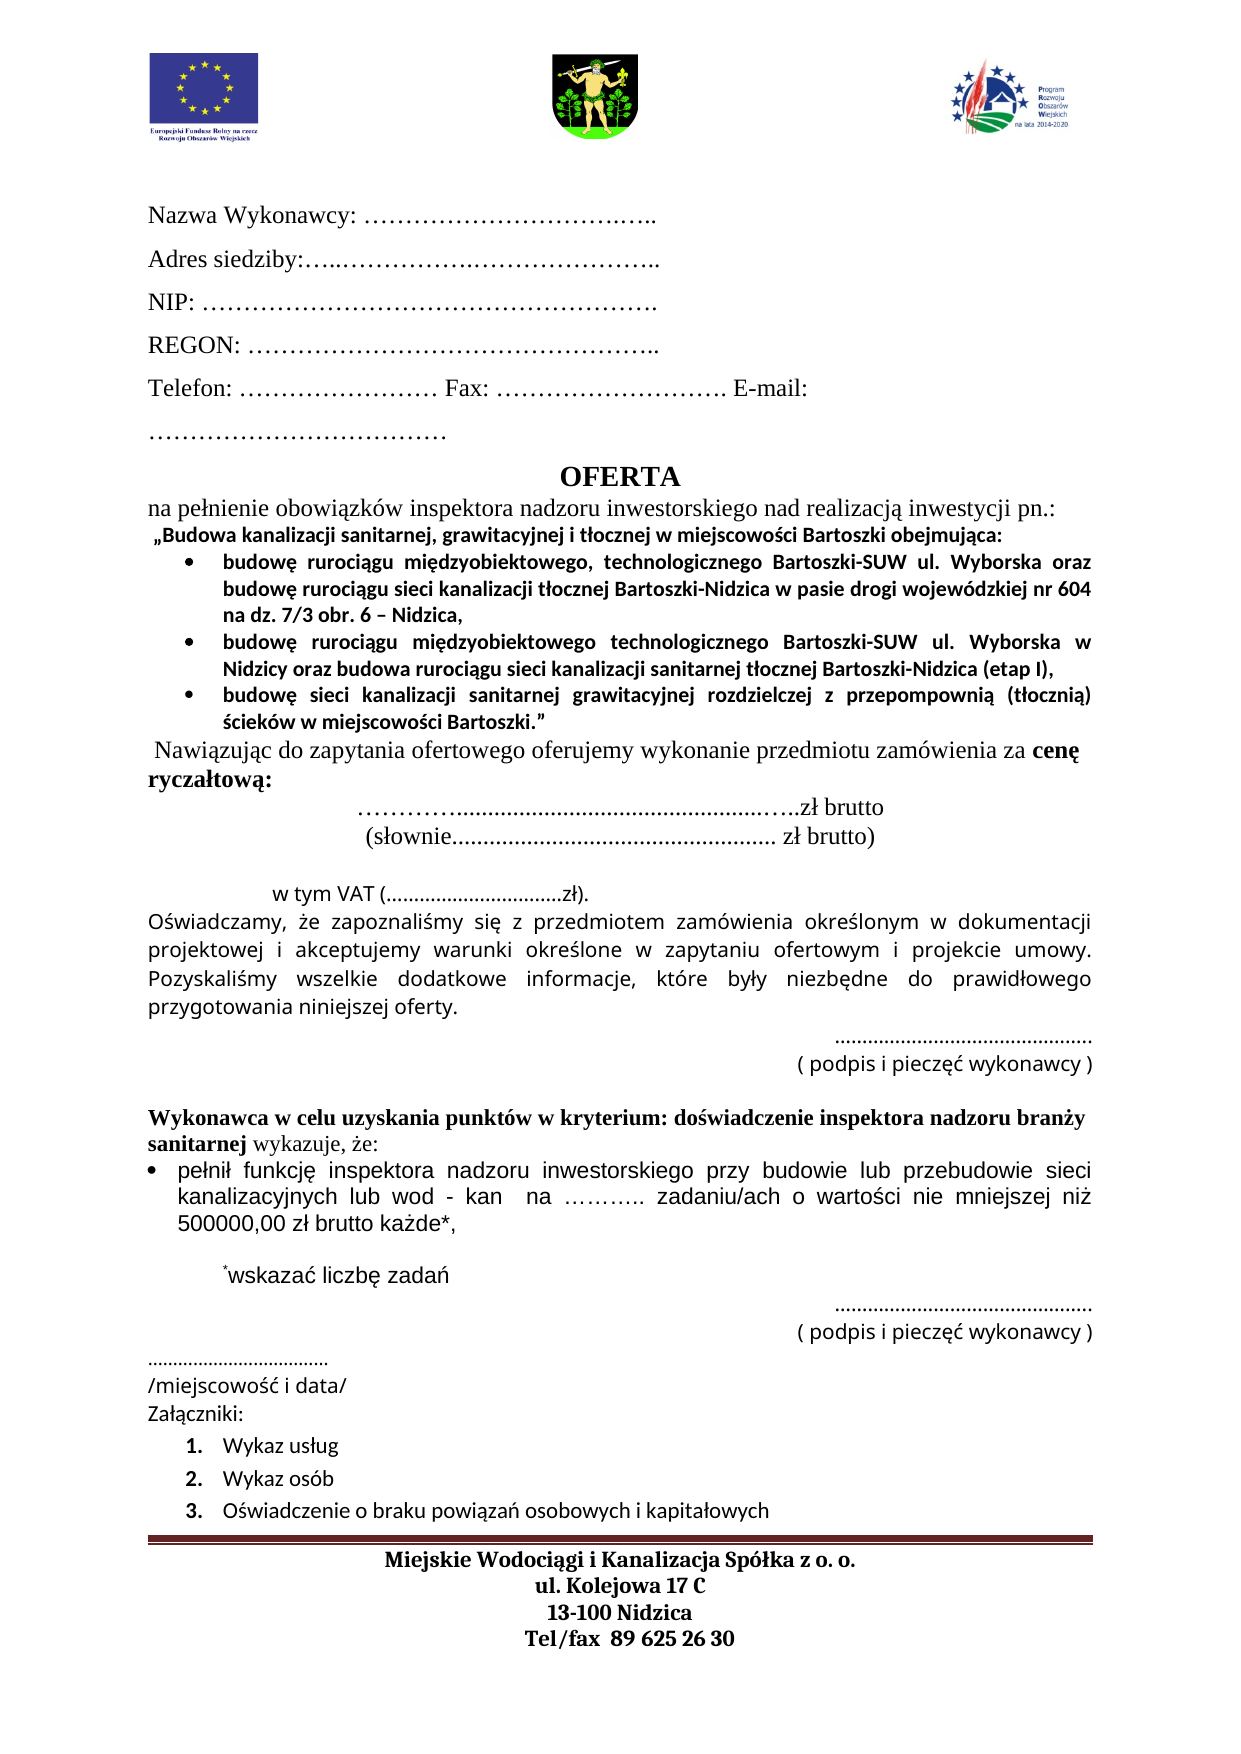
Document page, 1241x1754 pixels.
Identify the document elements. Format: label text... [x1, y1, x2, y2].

picture [945, 53, 1077, 141]
list Wykaz usług [185, 1432, 1093, 1460]
text .................................... [148, 1346, 1093, 1371]
list Oświadczenie o braku powiązań osobowych i kapitałowych [185, 1496, 1093, 1524]
text *wskazać liczbę zadań [223, 1262, 1093, 1289]
list budowę rurociągu międzyobiektowego technologicznego Bartoszki-SUW ul. Wyborska w Nidzicy oraz budowa rurociągu sieci kanalizacji sanitarnej tłocznej Bartoszki-Nidzica (etap I), [185, 628, 1093, 682]
picture [149, 53, 259, 145]
text OFERTA [148, 459, 1093, 493]
text na pełnienie obowiązków inspektora nadzoru inwestorskiego nad realizacją inwestycji pn.: [148, 493, 1093, 522]
text ( podpis i pieczęć wykonawcy ) [148, 1317, 1093, 1346]
list budowę sieci kanalizacji sanitarnej grawitacyjnej rozdzielczej z przepompownią (tłocznią) ścieków w miejscowości Bartoszki.” [185, 682, 1093, 735]
list budowę rurociągu międzyobiektowego, technologicznego Bartoszki-SUW ul. Wyborska oraz budowę rurociągu sieci kanalizacji tłocznej Bartoszki-Nidzica w pasie drogi wojewódzkiej nr 604 na dz. 7/3 obr. 6 – Nidzica, [185, 548, 1093, 628]
text ……………………………………….. [148, 1021, 1093, 1049]
text Adres siedziby:…..…………….………………….. [148, 244, 1093, 272]
text ……………………………………….. [148, 1289, 1093, 1317]
text Oświadczamy, że zapoznaliśmy się z przedmiotem zamówienia określonym w dokumentacji projektowej i akceptujemy warunki określone w zapytaniu ofertowym i projekcie umowy. Pozyskaliśmy wszelkie dodatkowe informacje, które były niezbędne do prawidłowego przygotowania niniejszej oferty. [148, 907, 1093, 1021]
picture [550, 53, 638, 139]
text w tym VAT (………………………..…zł). [148, 879, 1093, 907]
text Nazwa Wykonawcy: ………………………….….. [148, 201, 1093, 229]
text Nawiązując do zapytania ofertowego oferujemy wykonanie przedmiotu zamówienia za cenę ryczałtową: [148, 735, 1093, 792]
text REGON: ………………………………………….. [148, 330, 1093, 359]
text Telefon: …………………… Fax: ………………………. E-mail: ……………………………… [148, 373, 1093, 445]
text /miejscowość i data/ [148, 1371, 1093, 1399]
list pełnił funkcję inspektora nadzoru inwestorskiego przy budowie lub przebudowie sieci kanalizacyjnych lub wod - kan na ……….. zadaniu/ach o wartości nie mniejszej niż 500000,00 zł brutto każde*, [148, 1157, 1093, 1236]
text „Budowa kanalizacji sanitarnej, grawitacyjnej i tłocznej w miejscowości Bartoszki obejmująca: [148, 522, 1093, 548]
text ………….................................................…..zł brutto (słownie.................................................... zł brutto) [148, 792, 1093, 850]
text Wykonawca w celu uzyskania punktów w kryterium: doświadczenie inspektora nadzoru branży sanitarnej wykazuje, że: [148, 1104, 1093, 1157]
text ( podpis i pieczęć wykonawcy ) [148, 1049, 1093, 1078]
text Załączniki: [148, 1399, 1093, 1427]
text NIP: ………………………………………………. [148, 287, 1093, 316]
list Wykaz osób [185, 1464, 1093, 1492]
